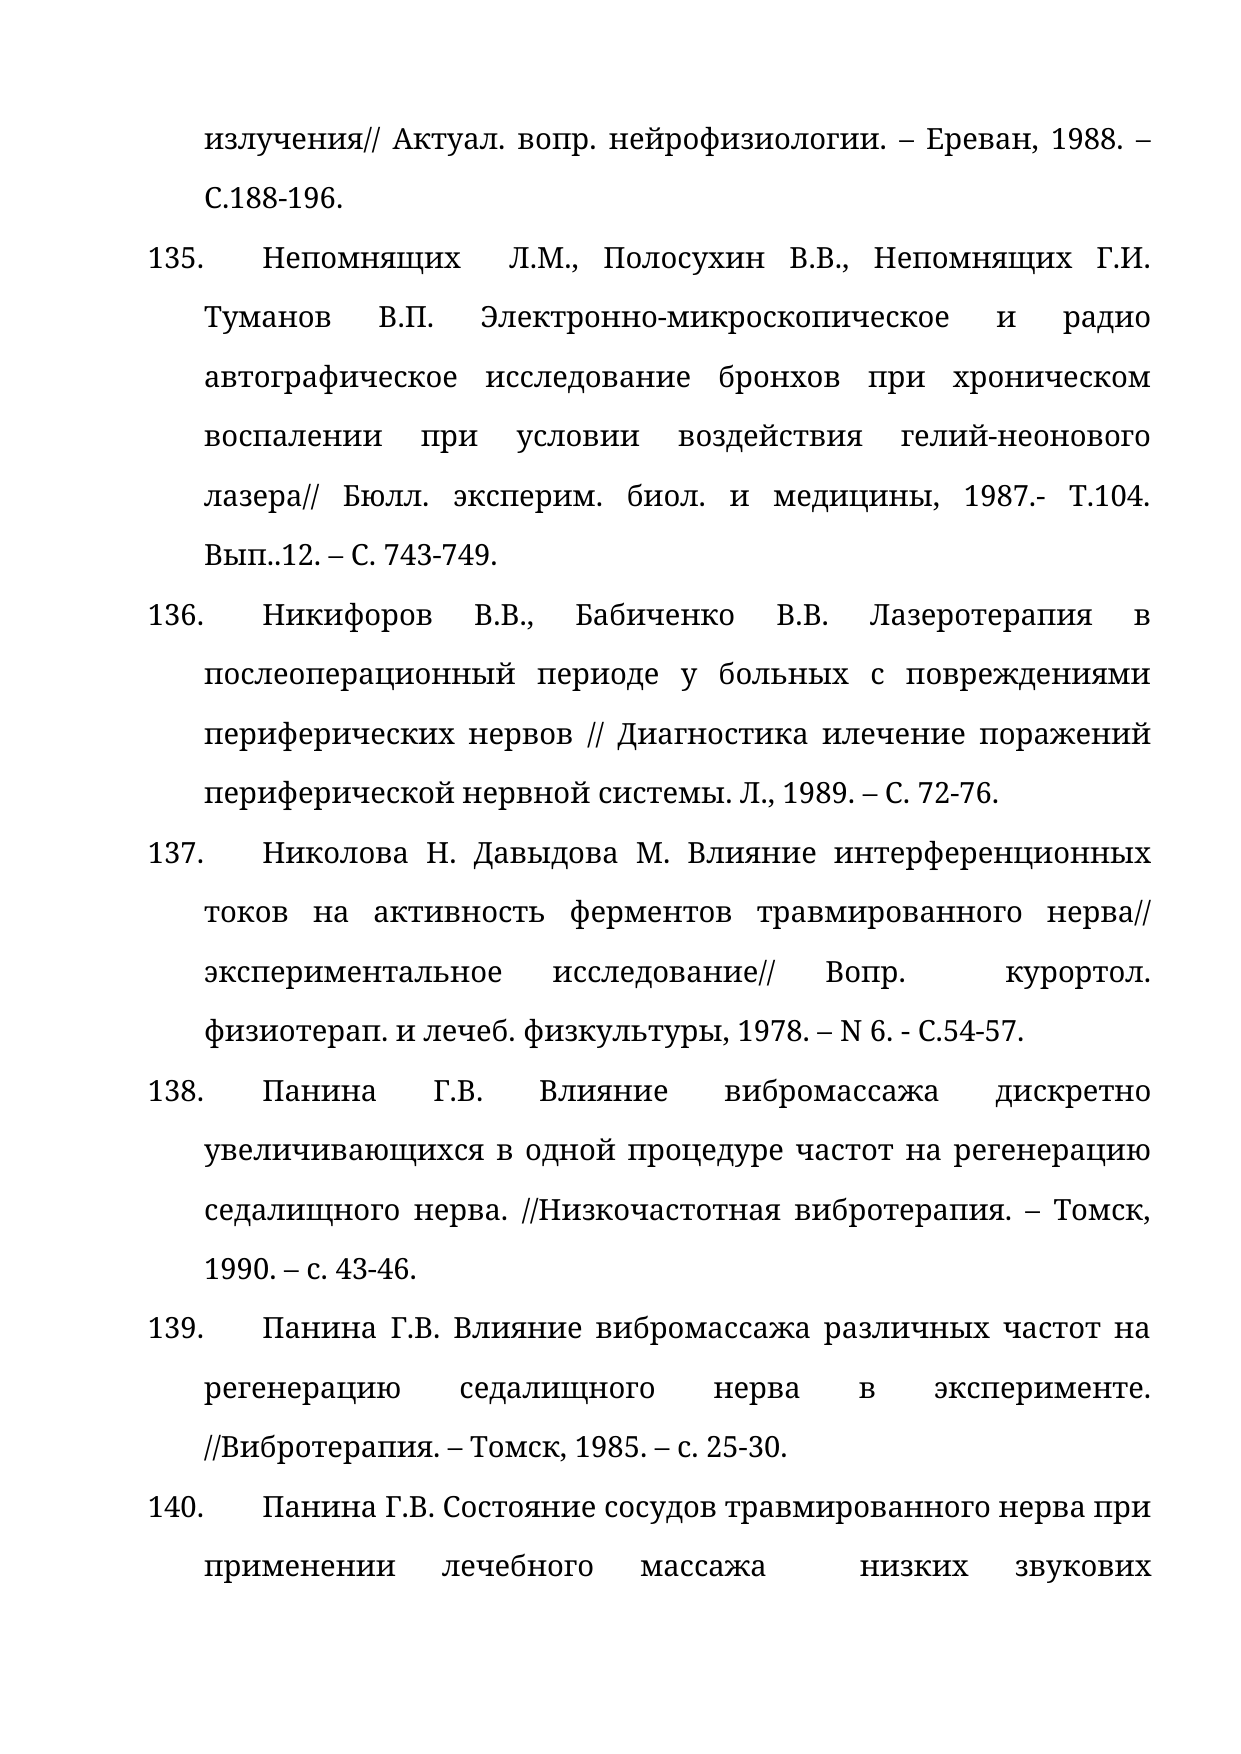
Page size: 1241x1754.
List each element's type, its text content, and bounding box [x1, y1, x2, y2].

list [148, 118, 1152, 217]
list Николова Н. Давыдова М. Влияние интерференционных токов на активность ферментов травмированного нерва// экспериментальное исследование// Вопр. курортол. физиотерап. и лечеб. физкультуры, 1978. – N 6. - С.54-57. [148, 832, 1152, 1050]
list Панина Г.В. Влияние вибромассажа различных частот на регенерацию седалищного нерва в эксперименте. //Вибротерапия. – Томск, 1985. – с. 25-30. [148, 1308, 1152, 1466]
list Панина Г.В. Влияние вибромассажа дискретно увеличивающихся в одной процедуре частот на регенерацию седалищного нерва. //Низкочастотная вибротерапия. – Томск, 1990. – с. 43-46. [148, 1070, 1152, 1288]
list Непомнящих Л.М., Полосухин В.В., Непомнящих Г.И. Туманов В.П. Электронно-микроскопическое и радио автографическое исследование бронхов при хроническом воспалении при условии воздействия гелий-неонового лазера// Бюлл. эксперим. биол. и медицины, 1987.- Т.104. Вып..12. – С. 743-749. [148, 237, 1152, 574]
list Никифоров В.В., Бабиченко В.В. Лазеротерапия в послеоперационный периоде у больных с повреждениями периферических нервов // Диагностика илечение поражений периферической нервной системы. Л., 1989. – С. 72-76. [148, 594, 1152, 812]
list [148, 1486, 1152, 1585]
